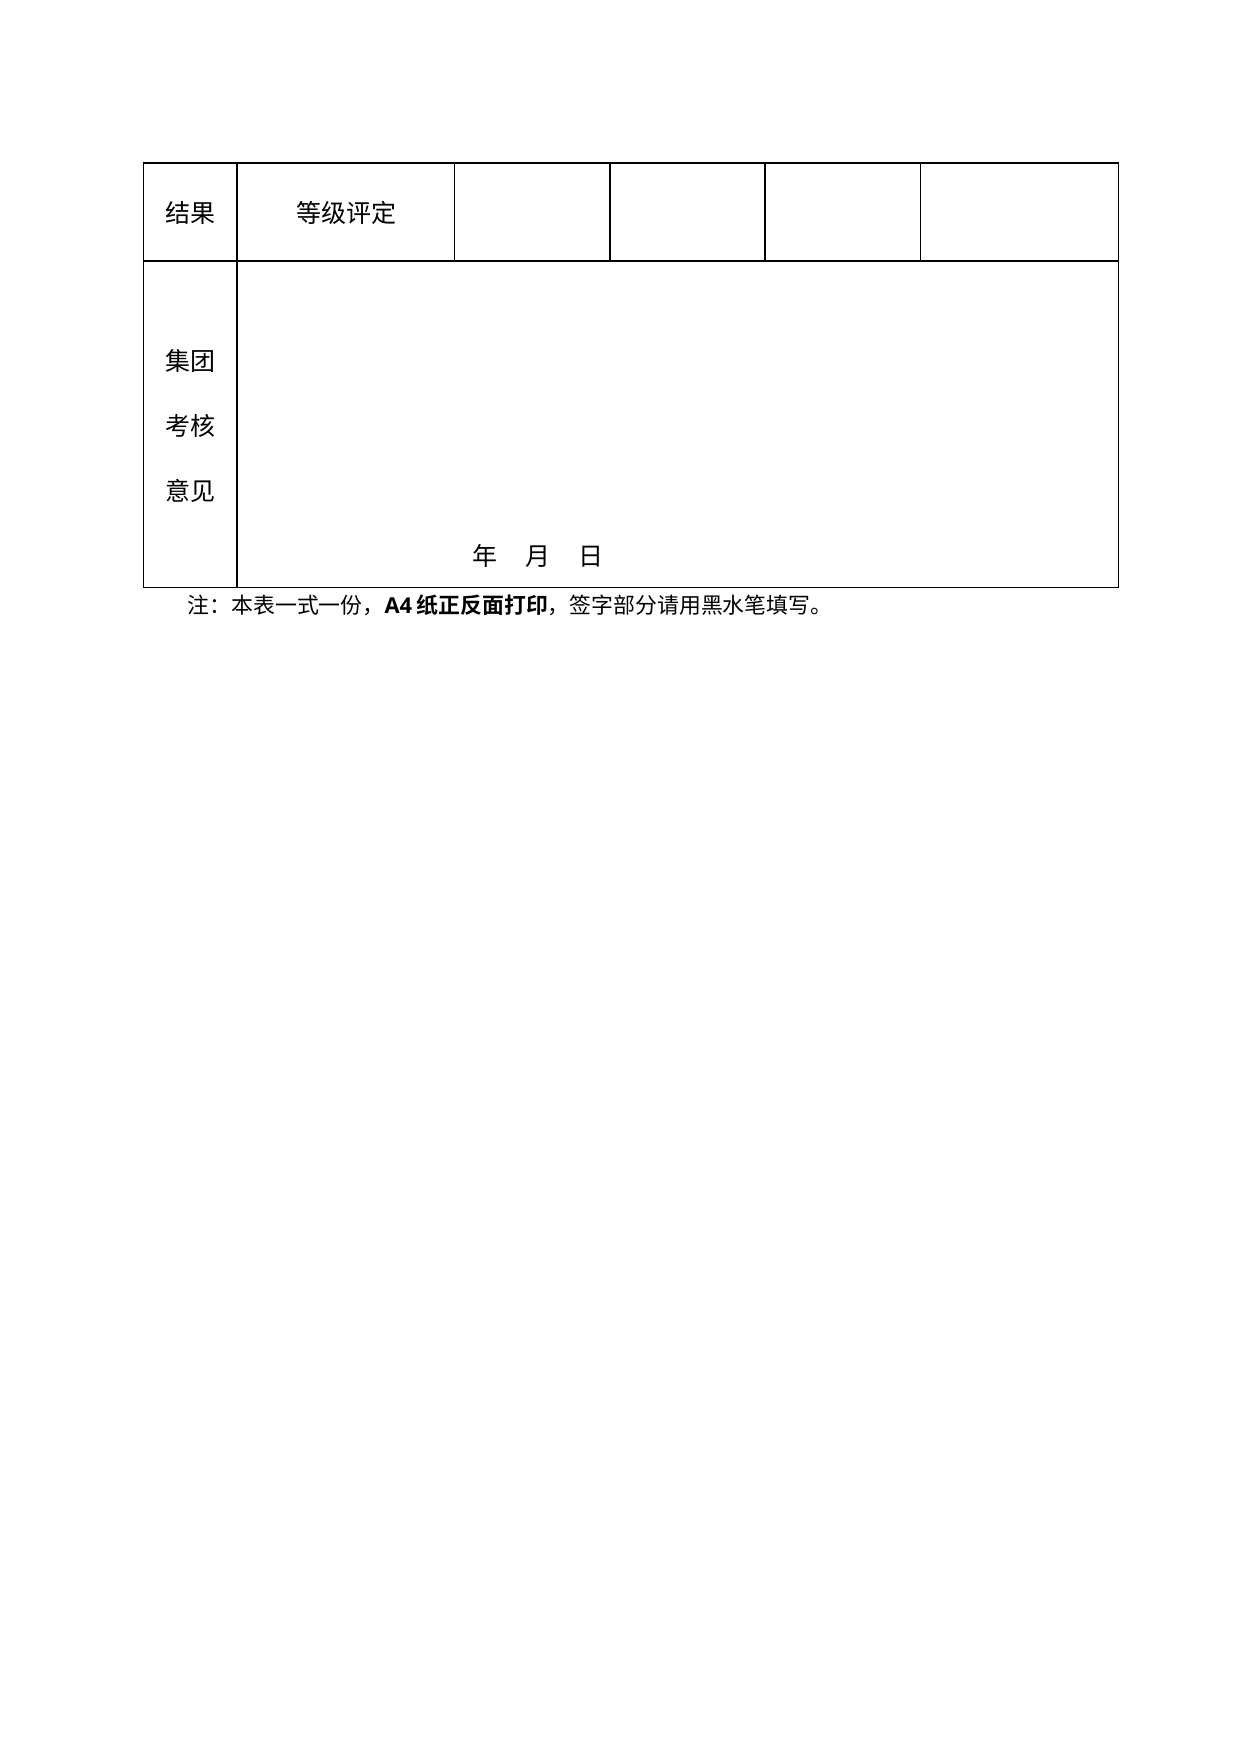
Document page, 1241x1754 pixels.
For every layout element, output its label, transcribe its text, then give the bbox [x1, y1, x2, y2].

table_cell 年 月 日 [238, 262, 1118, 587]
table_cell [611, 164, 764, 260]
text 注：本表一式一份，A4纸正反面打印，签字部分请用黑水笔填写。 [187, 588, 1053, 621]
table_cell [766, 164, 920, 260]
table_cell [455, 164, 609, 260]
table_cell 考核 结果 [144, 164, 236, 260]
table_cell [921, 164, 1118, 260]
table_cell 等级评定 [238, 164, 454, 260]
table_cell 集团 考核 意见 [144, 262, 236, 587]
